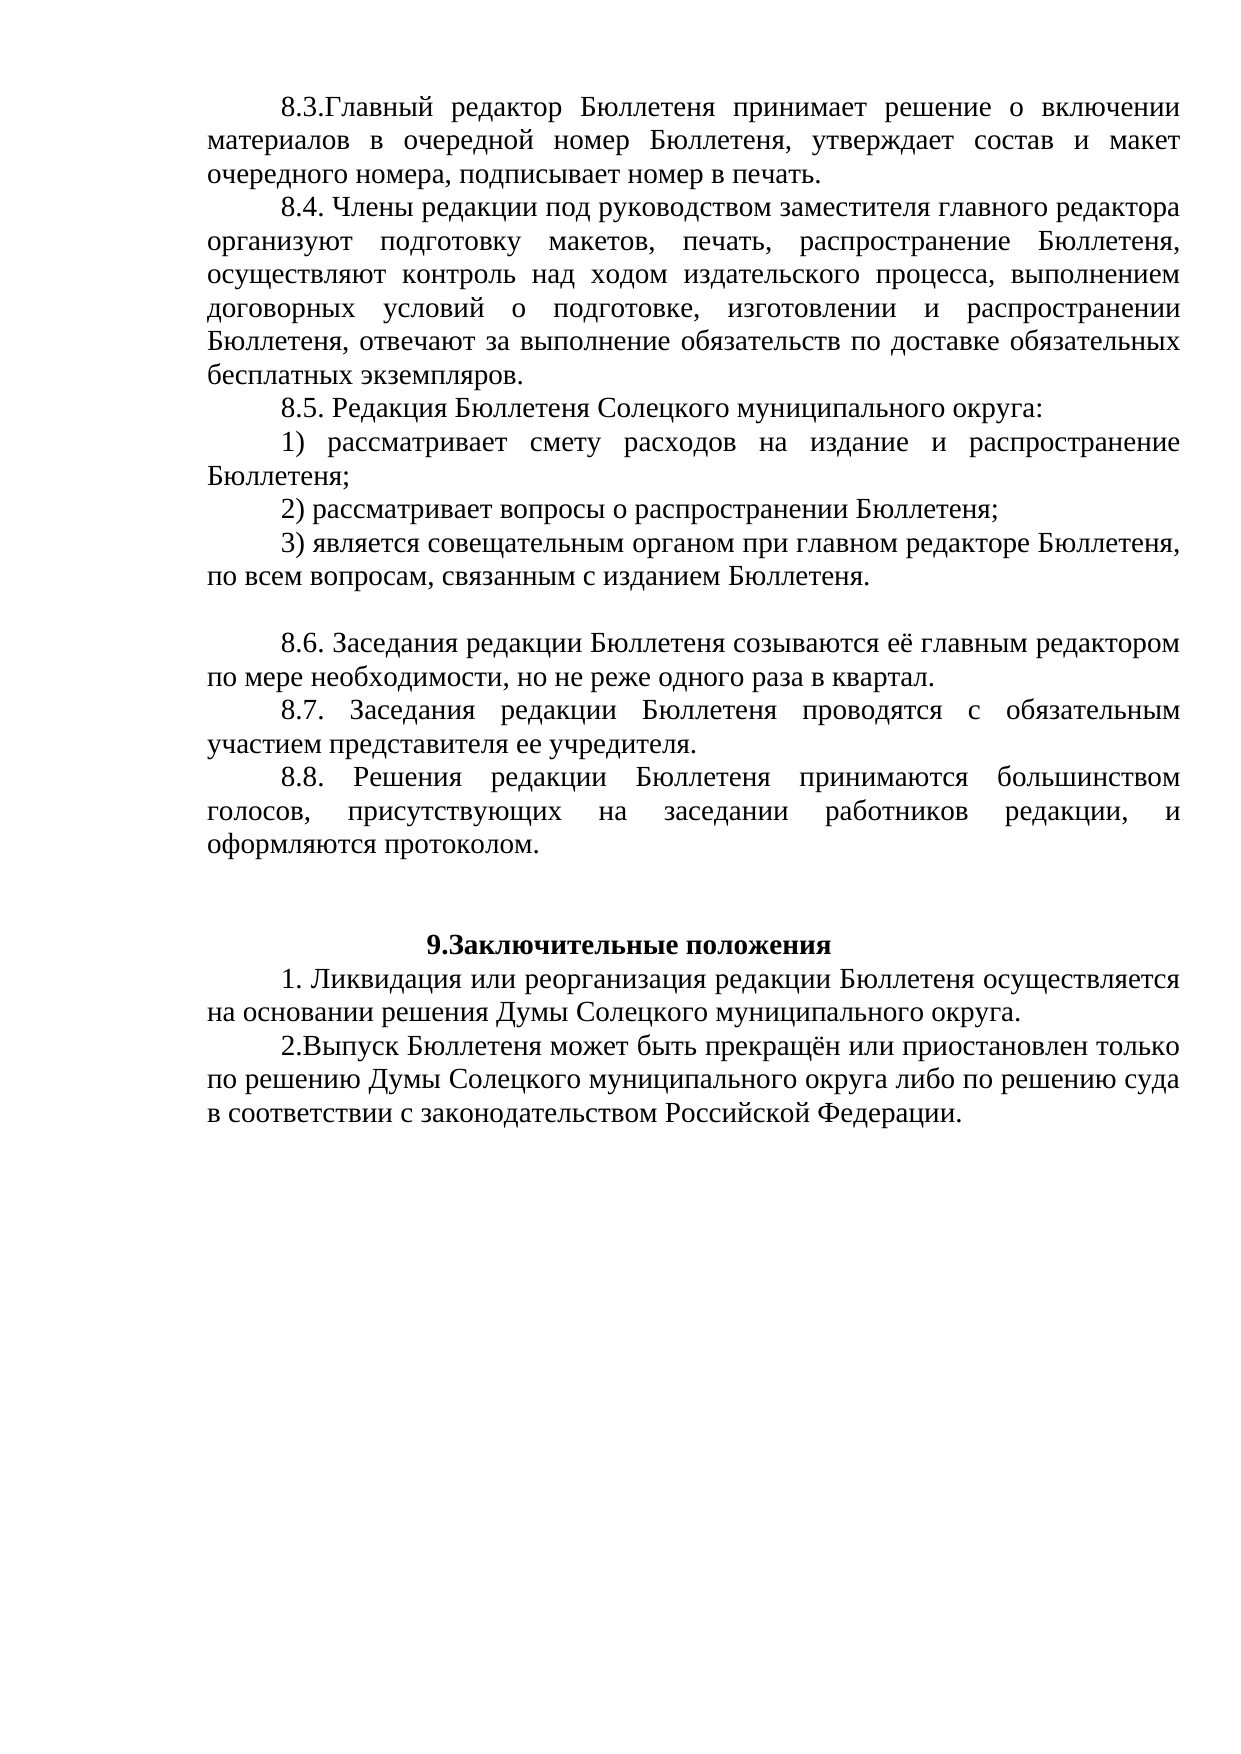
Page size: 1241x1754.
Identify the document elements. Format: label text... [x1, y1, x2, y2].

text 2) рассматривает вопросы о распространении Бюллетеня; [207, 491, 1181, 525]
text 3) является совещательным органом при главном редакторе Бюллетеня, по всем вопросам, связанным с изданием Бюллетеня. [207, 525, 1181, 592]
text 8.5. Редакция Бюллетеня Солецкого муниципального округа: [207, 391, 1181, 424]
text 8.7. Заседания редакции Бюллетеня проводятся с обязательным участием представителя ее учредителя. [207, 692, 1181, 759]
text 2.Выпуск Бюллетеня может быть прекращён или приостановлен только по решению Думы Солецкого муниципального округа либо по решению суда в соответствии с законодательством Российской Федерации. [207, 1028, 1181, 1128]
text 8.6. Заседания редакции Бюллетеня созываются её главным редактором по мере необходимости, но не реже одного раза в квартал. [207, 625, 1181, 692]
text 8.3.Главный редактор Бюллетеня принимает решение о включении материалов в очередной номер Бюллетеня, утверждает состав и макет очередного номера, подписывает номер в печать. [207, 89, 1181, 189]
text 9.Заключительные положения [207, 927, 1181, 961]
text 8.8. Решения редакции Бюллетеня принимаются большинством голосов, присутствующих на заседании работников редакции, и оформляются протоколом. [207, 759, 1181, 860]
text 1) рассматривает смету расходов на издание и распространение Бюллетеня; [207, 424, 1181, 491]
text 8.4. Члены редакции под руководством заместителя главного редактора организуют подготовку макетов, печать, распространение Бюллетеня, осуществляют контроль над ходом издательского процесса, выполнением договорных условий о подготовке, изготовлении и распространении Бюллетеня, отвечают за выполнение обязательств по доставке обязательных бесплатных экземпляров. [207, 189, 1181, 391]
text 1. Ликвидация или реорганизация редакции Бюллетеня осуществляется на основании решения Думы Солецкого муниципального округа. [207, 961, 1181, 1028]
